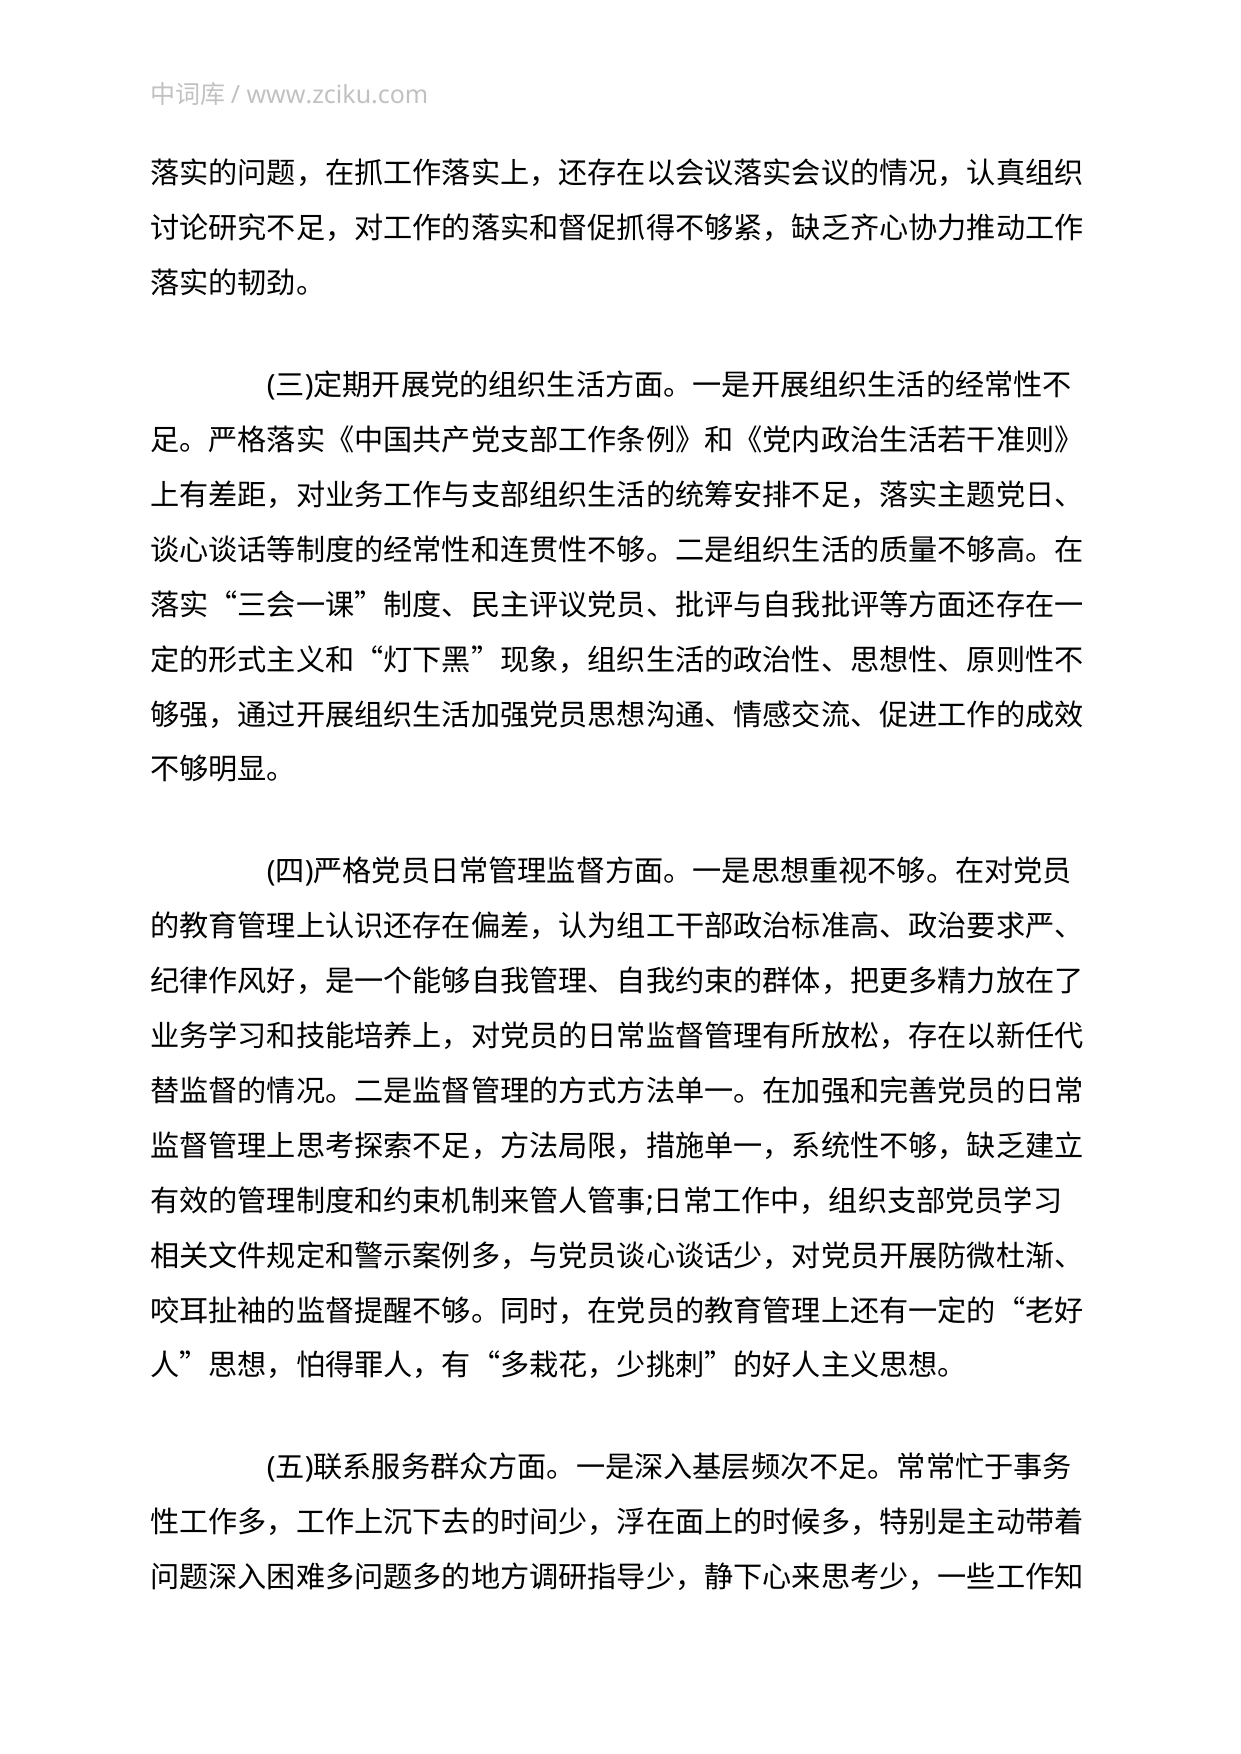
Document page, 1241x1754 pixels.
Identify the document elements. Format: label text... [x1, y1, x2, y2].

text (三)定期开展党的组织生活方面。一是开展组织生活的经常性不足。严格落实《中国共产党支部工作条例》和《党内政治生活若干准则》上有差距，对业务工作与支部组织生活的统筹安排不足，落实主题党日、谈心谈话等制度的经常性和连贯性不够。二是组织生活的质量不够高。在落实“三会一课”制度、民主评议党员、批评与自我批评等方面还存在一定的形式主义和“灯下黑”现象，组织生活的政治性、思想性、原则性不够强，通过开展组织生活加强党员思想沟通、情感交流、促进工作的成效不够明显。 [150, 362, 1090, 788]
text (四)严格党员日常管理监督方面。一是思想重视不够。在对党员的教育管理上认识还存在偏差，认为组工干部政治标准高、政治要求严、纪律作风好，是一个能够自我管理、自我约束的群体，把更多精力放在了业务学习和技能培养上，对党员的日常监督管理有所放松，存在以新任代替监督的情况。二是监督管理的方式方法单一。在加强和完善党员的日常监督管理上思考探索不足，方法局限，措施单一，系统性不够，缺乏建立有效的管理制度和约束机制来管人管事;日常工作中，组织支部党员学习相关文件规定和警示案例多，与党员谈心谈话少，对党员开展防微杜渐、咬耳扯袖的监督提醒不够。同时，在党员的教育管理上还有一定的“老好人”思想，怕得罪人，有“多栽花，少挑刺”的好人主义思想。 [150, 848, 1090, 1384]
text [150, 150, 1090, 302]
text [150, 1444, 1090, 1596]
